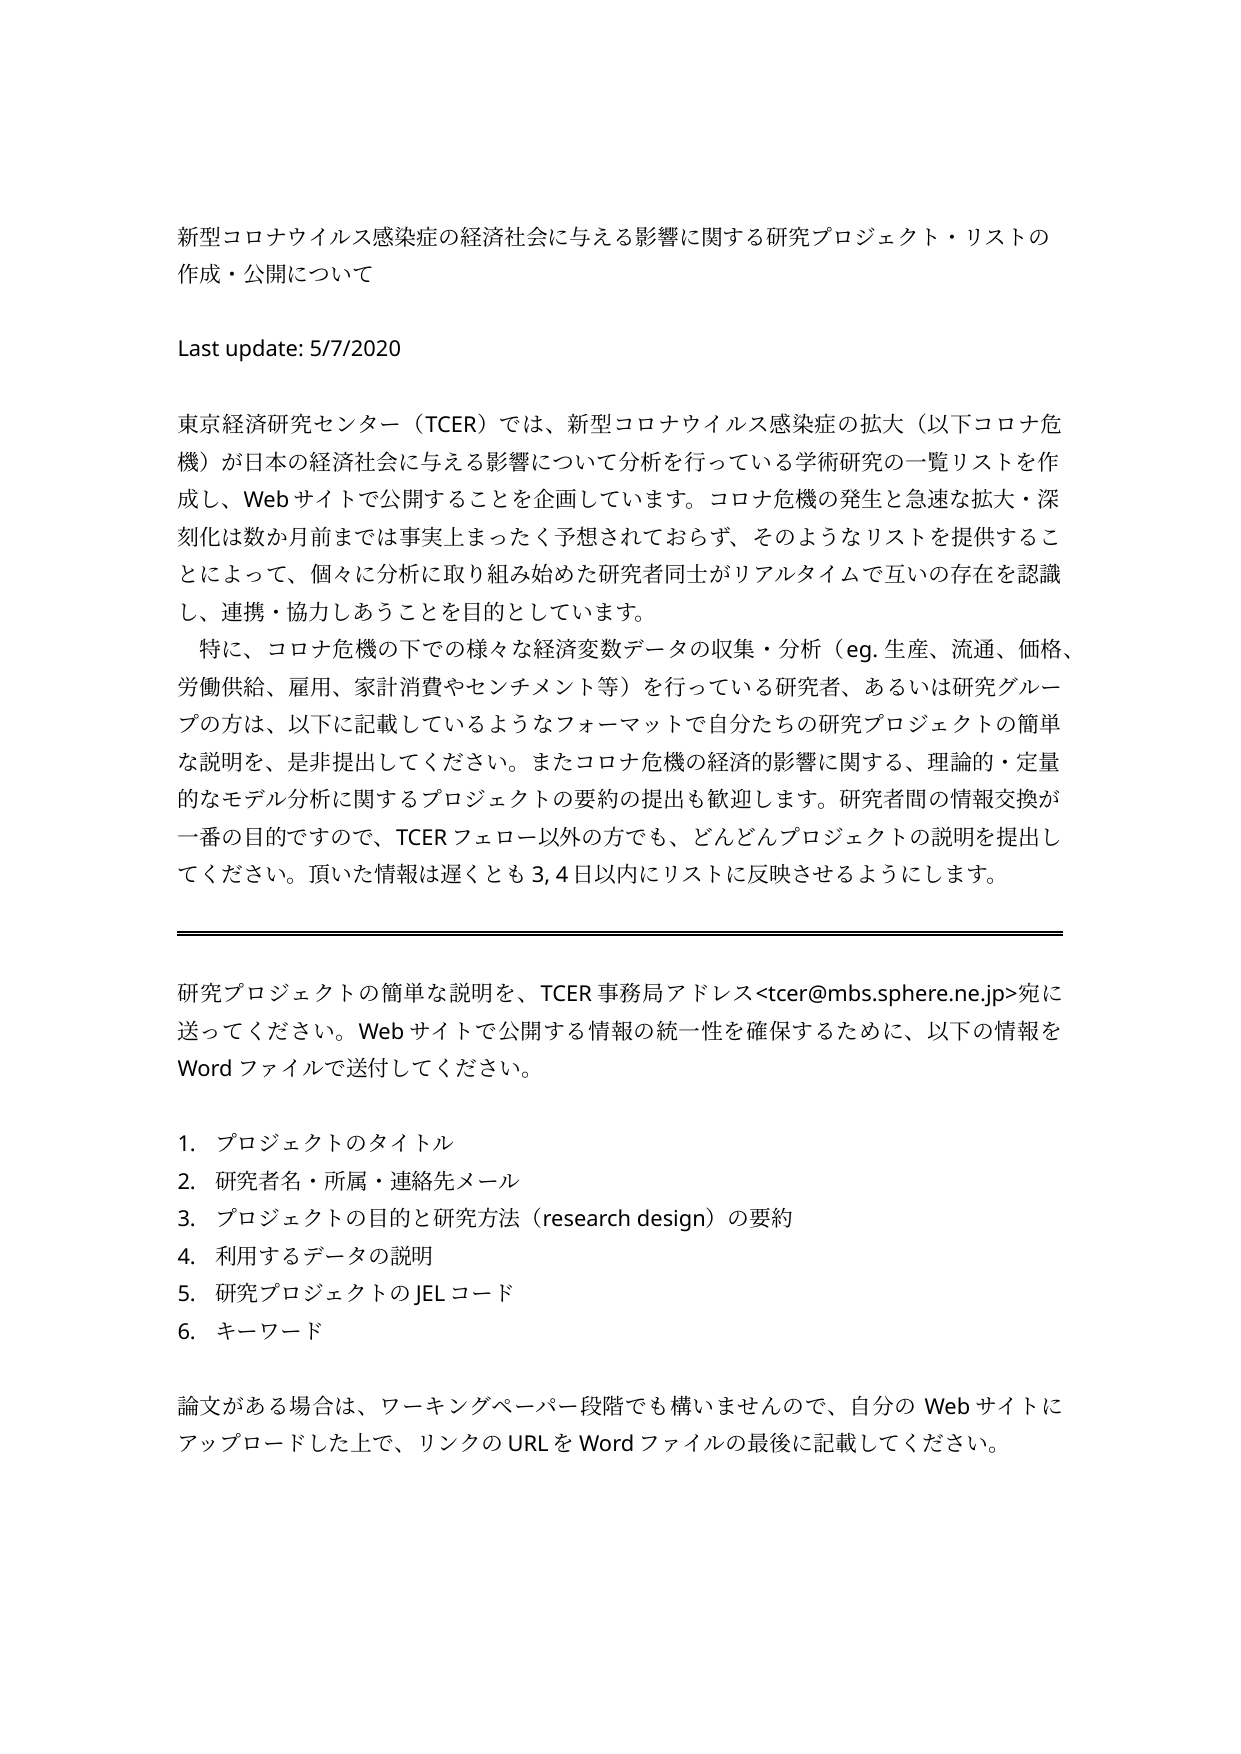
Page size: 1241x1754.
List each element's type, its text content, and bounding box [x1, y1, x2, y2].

list 利用するデータの説明 [177, 1236, 1063, 1273]
list キーワード [177, 1311, 1063, 1348]
text 研究プロジェクトの簡単な説明を、TCER事務局アドレス<tcer@mbs.sphere.ne.jp>宛に送ってください。Webサイトで公開する情報の統一性を確保するために、以下の情報をWordファイルで送付してください。 [177, 973, 1063, 1086]
list 研究プロジェクトのJELコード [177, 1273, 1063, 1311]
text 特に、コロナ危機の下での様々な経済変数データの収集・分析（eg. 生産、流通、価格、労働供給、雇用、家計消費やセンチメント等）を行っている研究者、あるいは研究グループの方は、以下に記載しているようなフォーマットで自分たちの研究プロジェクトの簡単な説明を、是非提出してください。またコロナ危機の経済的影響に関する、理論的・定量的なモデル分析に関するプロジェクトの要約の提出も歓迎します。研究者間の情報交換が一番の目的ですので、TCERフェロー以外の方でも、どんどんプロジェクトの説明を提出してください。頂いた情報は遅くとも3, 4日以内にリストに反映させるようにします。 [177, 629, 1063, 892]
text 新型コロナウイルス感染症の経済社会に与える影響に関する研究プロジェクト・リストの作成・公開について [177, 217, 1063, 292]
list 研究者名・所属・連絡先メール [177, 1161, 1063, 1198]
list プロジェクトの目的と研究方法（research design）の要約 [177, 1198, 1063, 1236]
text Last update: 5/7/2020 [177, 329, 1063, 367]
text 論文がある場合は、ワーキングペーパー段階でも構いませんので、自分のWebサイトにアップロードした上で、リンクのURLをWordファイルの最後に記載してください。 [177, 1348, 1063, 1461]
text 東京経済研究センター（TCER）では、新型コロナウイルス感染症の拡大（以下コロナ危機）が日本の経済社会に与える影響について分析を行っている学術研究の一覧リストを作成し、Webサイトで公開することを企画しています。コロナ危機の発生と急速な拡大・深刻化は数か月前までは事実上まったく予想されておらず、そのようなリストを提供することによって、個々に分析に取り組み始めた研究者同士がリアルタイムで互いの存在を認識し、連携・協力しあうことを目的としています。 [177, 404, 1063, 629]
list プロジェクトのタイトル [177, 1123, 1063, 1161]
